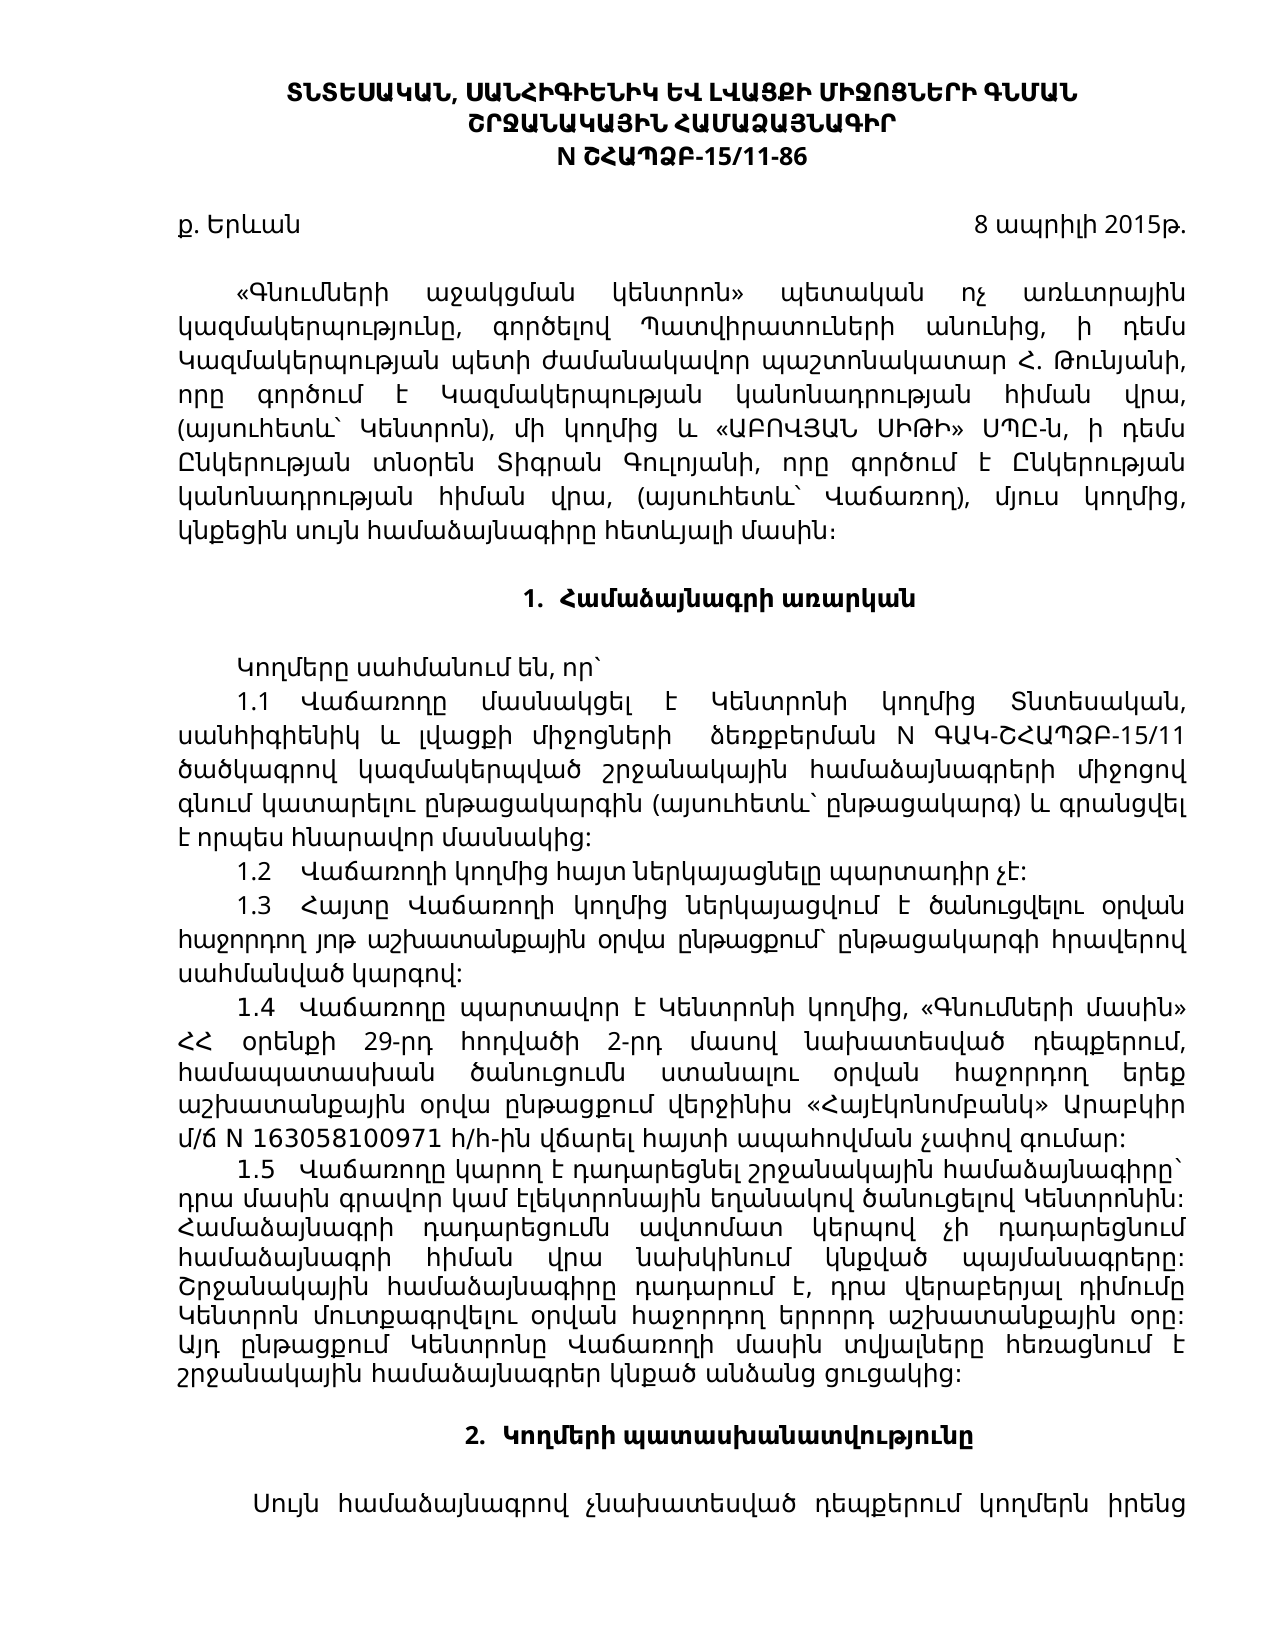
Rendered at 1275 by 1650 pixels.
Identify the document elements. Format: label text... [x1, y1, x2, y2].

list Կողմերի պատասխանատվությունը [252, 1418, 1186, 1452]
list Վաճառողի կողմից հայտ ներկայացնելը պարտադիր չէ: [177, 853, 1186, 888]
table_header 8 ապրիլի 2015թ. [640, 206, 1198, 240]
list Վաճառողը կարող է դադարեցնել շրջանակային համաձայնագիրը` դրա մասին գրավոր կամ էլեկտրոնային եղանակով ծանուցելով Կենտրոնին: Համաձայնագրի դադարեցումն ավտոմատ կերպով չի դադարեցնում համաձայնագրի հիման վրա նախկինում կնքված պայմանագրերը: Շրջանակային համաձայնագիրը դադարում է, դրա վերաբերյալ դիմումը Կենտրոն մուտքագրվելու օրվան հաջորդող երրորդ աշխատանքային օրը: Այդ ընթացքում Կենտրոնը Վաճառողի մասին տվյալները հեռացնում է շրջանակային համաձայնագրեր կնքած անձանց ցուցակից: [177, 1155, 1186, 1388]
text Կողմերը սահմանում են, որ` [177, 649, 1186, 683]
text ՏՆՏԵՍԱԿԱՆ, ՍԱՆՀԻԳԻԵՆԻԿ ԵՎ ԼՎԱՑՔԻ ՄԻՋՈՑՆԵՐԻ ԳՆՄԱՆ [177, 75, 1186, 109]
list Վաճառողը մասնակցել է Կենտրոնի կողմից Տնտեսական, սանհիգիենիկ և լվացքի միջոցների ձեռքբերման N ԳԱԿ-ՇՀԱՊՁԲ-15/11 ծածկագրով կազմակերպված շրջանակային համաձայնագրերի միջոցով գնում կատարելու ընթացակարգին (այսուհետև` ընթացակարգ) և գրանցվել է որպես հնարավոր մասնակից: [177, 683, 1186, 853]
text «Գնումների աջակցման կենտրոն» պետական ոչ առևտրային կազմակերպությունը, գործելով Պատվիրատուների անունից, ի դեմս Կազմակերպության պետի ժամանակավոր պաշտոնակատար Հ. Թունյանի, որը գործում է Կազմակերպության կանոնադրության հիման վրա, (այսուհետև՝ Կենտրոն), մի կողմից և «ԱԲՈՎՅԱՆ ՍԻԹԻ» ՍՊԸ-ն, ի դեմս Ընկերության տնօրեն Տիգրան Գուլոյանի, որը գործում է Ընկերության կանոնադրության հիման վրա, (այսուհետև՝ Վաճառող), մյուս կողմից, կնքեցին սույն համաձայնագիրը հետևյալի մասին։ [177, 274, 1186, 547]
list Վաճառողը պարտավոր է Կենտրոնի կողմից, «Գնումների մասին» ՀՀ օրենքի 29-րդ հոդվածի 2-րդ մասով նախատեսված դեպքերում, համապատասխան ծանուցումն ստանալու օրվան հաջորդող երեք աշխատանքային օրվա ընթացքում վերջինիս «Հայէկոնոմբանկ» Արաբկիր մ/ճ N 163058100971 հ/հ-ին վճարել հայտի ապահովման չափով գումար: [177, 990, 1186, 1155]
text ՇՐՋԱՆԱԿԱՅԻՆ ՀԱՄԱՁԱՅՆԱԳԻՐ [177, 109, 1186, 138]
list Հայտը Վաճառողի կողմից ներկայացվում է ծանուցվելու օրվան հաջորդող յոթ աշխատանքային օրվա ընթացքում` ընթացակարգի հրավերով սահմանված կարգով: [177, 888, 1186, 990]
table_header ք. Երևան [166, 206, 640, 240]
text N ՇՀԱՊՁԲ-15/11-86 [177, 138, 1186, 172]
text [177, 1486, 1186, 1520]
list Համաձայնագրի առարկան [252, 581, 1186, 615]
